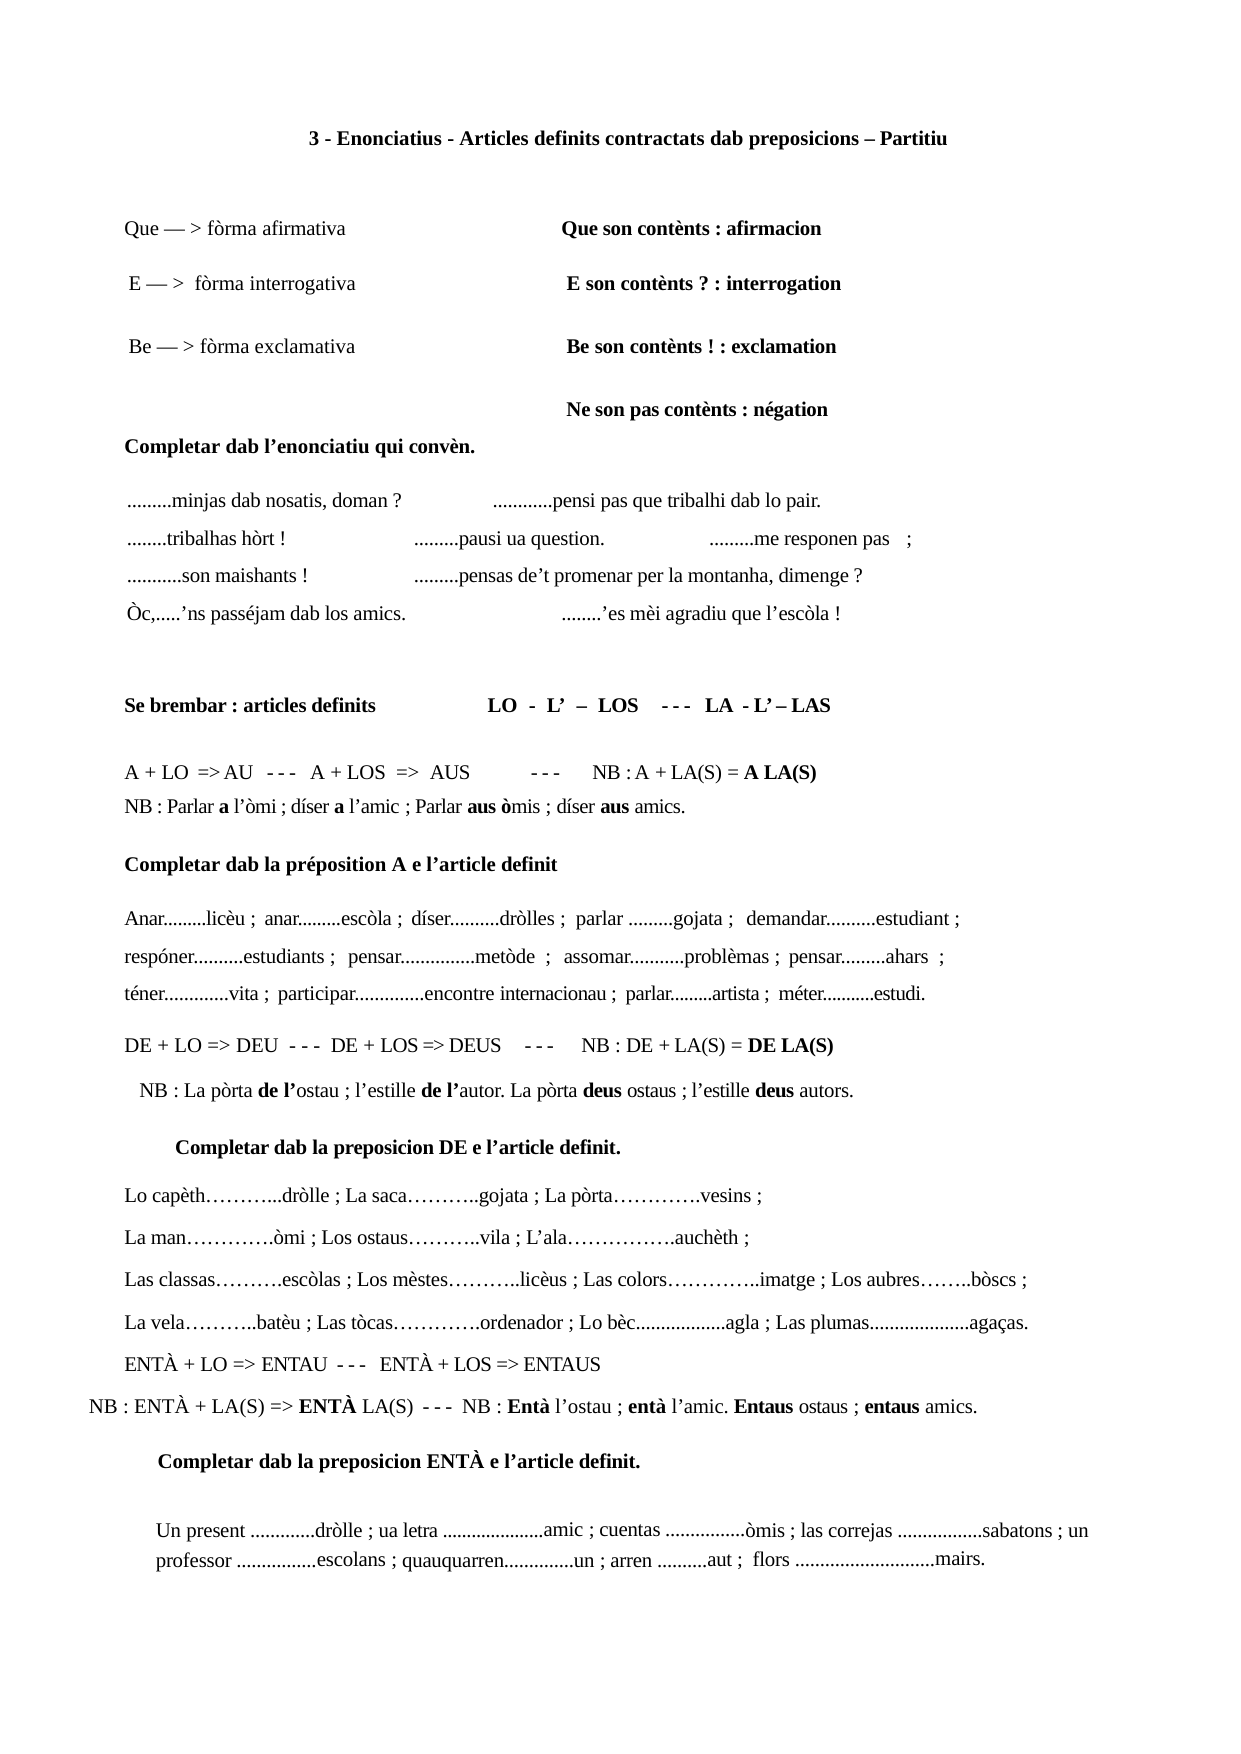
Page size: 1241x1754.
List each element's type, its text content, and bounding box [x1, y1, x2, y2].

text NB : Parlar a l’òmi ; díser a l’amic ; Parlar aus òmis ; díser aus amics. [124, 794, 1122, 818]
text Anar.........licèu ; anar.........escòla ; díser..........dròlles ; parlar .........gojata ; demandar..........estudiant ; respóner..........estudiants ; pensar...............metòde ; assomar...........problèmas ; pensar.........ahars ; téner.............vita ; participar..............encontre internacionau ; parlar.........artista ; méter...........estudi. [124, 906, 1078, 1005]
text DE + LO => DEU - - - DE + LOS => DEUS - - - NB : DE + LA(S) = DE LA(S) [124, 1033, 1087, 1057]
text Be — > fòrma exclamativa Be son contènts ! : exclamation [124, 334, 1122, 358]
text Completar dab la preposicion DE e l’article definit. [124, 1135, 672, 1159]
text ...........son maishants ! .........pensas de’t promenar per la montanha, dimenge ? [124, 563, 1079, 587]
text Se brembar : articles definits LO - L’ – LOS - - - LA - L’ – LAS [124, 693, 1122, 717]
text Que — > fòrma afirmativa Que son contènts : afirmacion [124, 215, 1122, 239]
text NB : La pòrta de l’ostau ; l’estille de l’autor. La pòrta deus ostaus ; l’estille deus autors. [124, 1078, 1122, 1102]
text Lo capèth………...dròlle ; La saca………..gojata ; La pòrta………….vesins ; [124, 1183, 1122, 1207]
text Las classas……….escòlas ; Los mèstes………..licèus ; Las colors…………..imatge ; Los aubres……..bòscs ; [124, 1267, 1122, 1291]
text E — > fòrma interrogativa E son contènts ? : interrogation [124, 271, 1122, 295]
text La man………….òmi ; Los ostaus………..vila ; L’ala…………….auchèth ; [124, 1225, 1122, 1249]
text 3 - Enonciatius - Articles definits contractats dab preposicions – Partitiu [134, 126, 1122, 150]
text ........tribalhas hòrt ! .........pausi ua question. .........me responen pas ; [124, 526, 1079, 550]
text La vela………..batèu ; Las tòcas………….ordenador ; Lo bèc..................agla ; Las plumas....................agaças. [124, 1309, 1122, 1334]
text Òc,.....’ns passéjam dab los amics. ........’es mèi agradiu que l’escòla ! [124, 601, 1079, 625]
text Completar dab la préposition A e l’article definit [124, 852, 1122, 876]
text Completar dab la preposicion ENTÀ e l’article definit. [157, 1449, 1122, 1473]
text A + LO => AU - - - A + LOS => AUS - - - NB : A + LA(S) = A LA(S) [124, 760, 1122, 784]
text ENTÀ + LO => ENTAU - - - ENTÀ + LOS => ENTAUS [124, 1352, 1122, 1376]
text Completar dab l’enonciatiu qui convèn. [124, 434, 1122, 458]
text Ne son pas contènts : négation [124, 397, 1116, 421]
text .........minjas dab nosatis, doman ? ............pensi pas que tribalhi dab lo pair. [124, 488, 1079, 512]
text Un present .............dròlle ; ua letra .....................amic ; cuentas ................òmis ; las correjas .................sabatons ; un professor ................escolans ; quauquarren..............un ; arren ..........aut ; flors ............................mairs. [156, 1517, 1122, 1572]
text NB : ENTÀ + LA(S) => ENTÀ LA(S) - - - NB : Entà l’ostau ; entà l’amic. Entaus ostaus ; entaus amics. [89, 1394, 1122, 1418]
